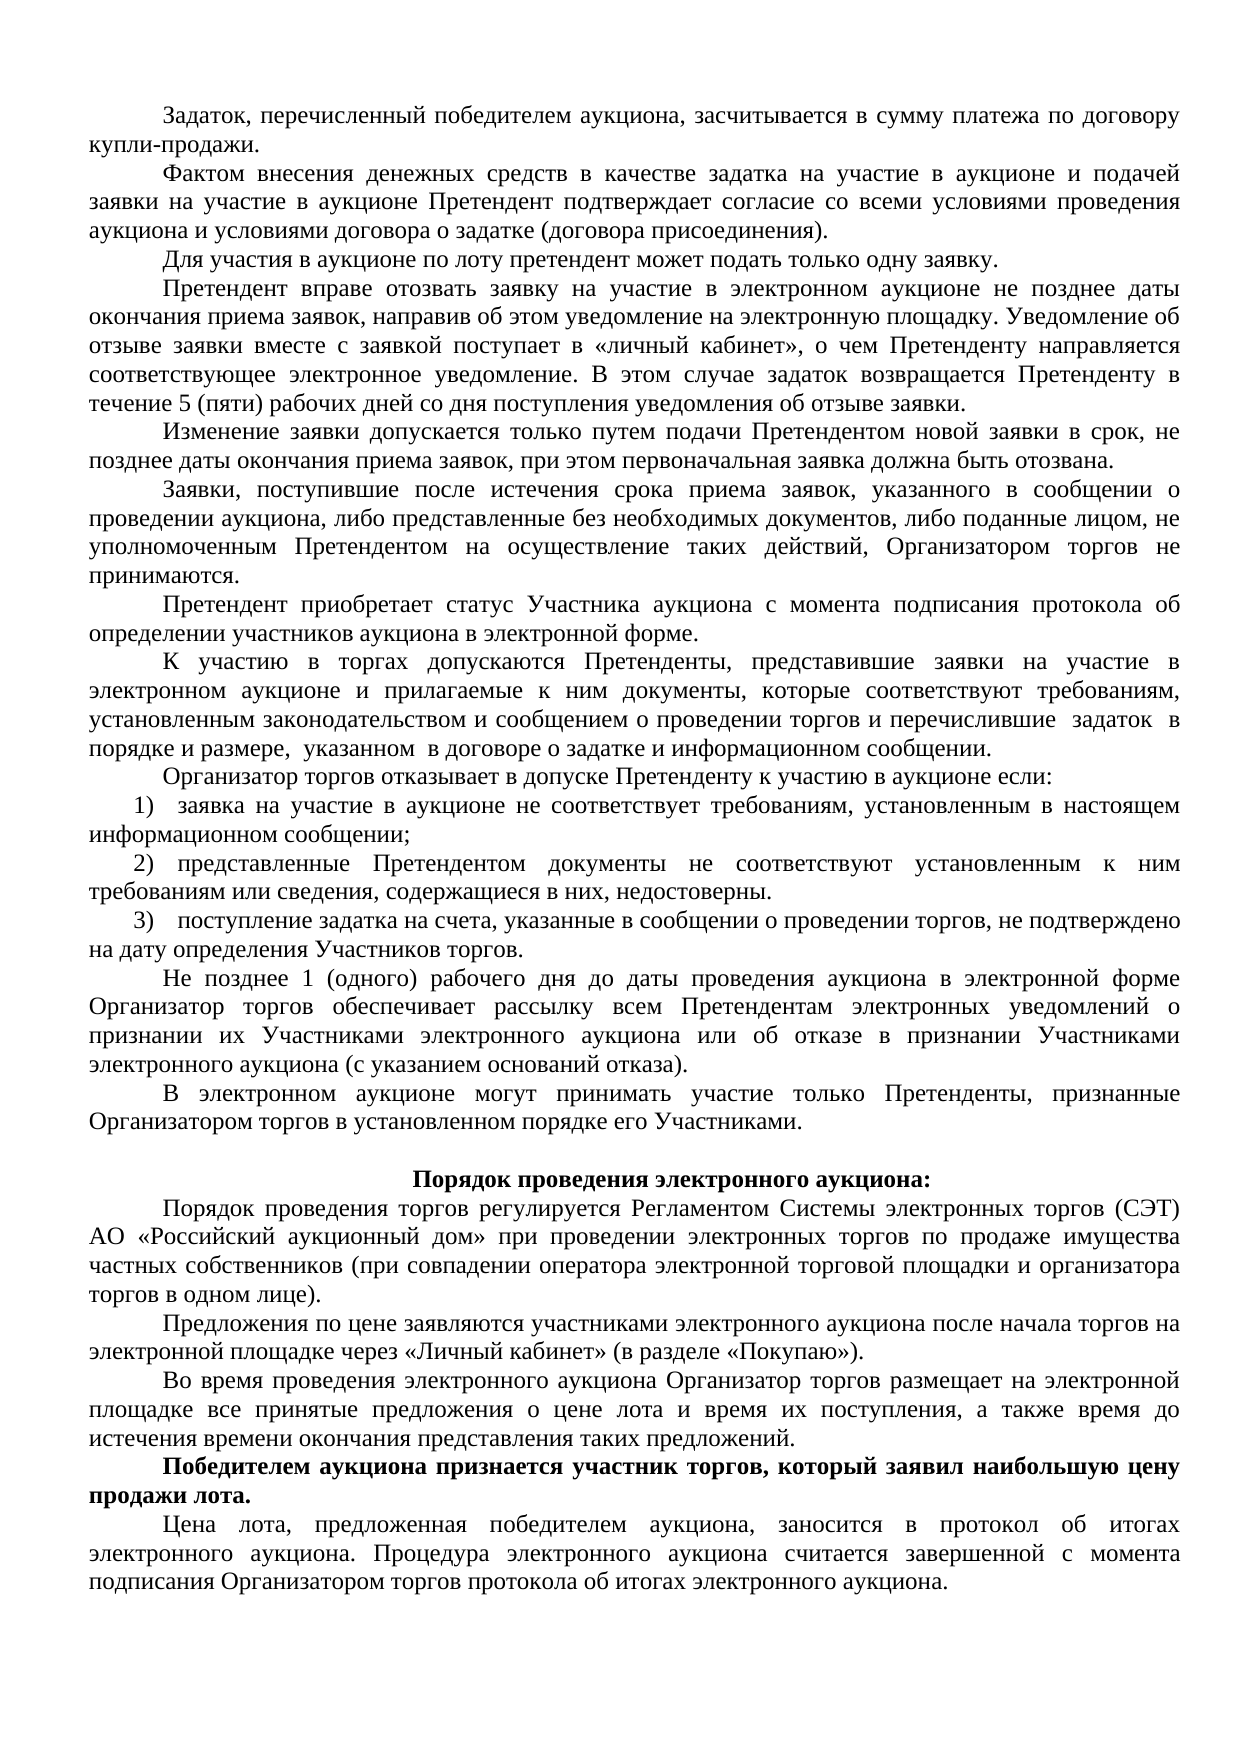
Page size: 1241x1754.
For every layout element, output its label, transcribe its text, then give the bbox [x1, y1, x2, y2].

text Фактом внесения денежных средств в качестве задатка на участие в аукционе и подачей заявки на участие в аукционе Претендент подтверждает согласие со всеми условиями проведения аукциона и условиями договора о задатке (договора присоединения). [89, 158, 1181, 244]
text К участию в торгах допускаются Претенденты, представившие заявки на участие в электронном аукционе и прилагаемые к ним документы, которые соответствуют требованиям, установленным законодательством и сообщением о проведении торгов и перечислившие задаток в порядке и размере, указанном в договоре о задатке и информационном сообщении. [89, 646, 1181, 761]
text Не позднее 1 (одного) рабочего дня до даты проведения аукциона в электронной форме Организатор торгов обеспечивает рассылку всем Претендентам электронных уведомлений о признании их Участниками электронного аукциона или об отказе в признании Участниками электронного аукциона (с указанием оснований отказа). [89, 963, 1181, 1078]
text Для участия в аукционе по лоту претендент может подать только одну заявку. [89, 244, 1181, 273]
text Претендент вправе отозвать заявку на участие в электронном аукционе не позднее даты окончания приема заявок, направив об этом уведомление на электронную площадку. Уведомление об отзыве заявки вместе с заявкой поступает в «личный кабинет», о чем Претенденту направляется соответствующее электронное уведомление. В этом случае задаток возвращается Претенденту в течение 5 (пяти) рабочих дней со дня поступления уведомления об отзыве заявки. [89, 273, 1181, 416]
list представленные Претендентом документы не соответствуют установленным к ним требованиям или сведения, содержащиеся в них, недостоверны. [89, 848, 1181, 905]
list заявка на участие в аукционе не соответствует требованиям, установленным в настоящем информационном сообщении; [89, 790, 1181, 848]
text Победителем аукциона признается участник торгов, который заявил наибольшую цену продажи лота. [89, 1451, 1181, 1509]
text Предложения по цене заявляются участниками электронного аукциона после начала торгов на электронной площадке через «Личный кабинет» (в разделе «Покупаю»). [89, 1308, 1181, 1365]
text Порядок проведения электронного аукциона: [89, 1164, 1181, 1193]
text Цена лота, предложенная победителем аукциона, заносится в протокол об итогах электронного аукциона. Процедура электронного аукциона считается завершенной с момента подписания Организатором торгов протокола об итогах электронного аукциона. [89, 1509, 1181, 1595]
text Во время проведения электронного аукциона Организатор торгов размещает на электронной площадке все принятые предложения о цене лота и время их поступления, а также время до истечения времени окончания представления таких предложений. [89, 1365, 1181, 1451]
text В электронном аукционе могут принимать участие только Претенденты, признанные Организатором торгов в установленном порядке его Участниками. [89, 1078, 1181, 1135]
text Задаток, перечисленный победителем аукциона, засчитывается в сумму платежа по договору купли-продажи. [89, 100, 1181, 158]
list поступление задатка на счета, указанные в сообщении о проведении торгов, не подтверждено на дату определения Участников торгов. [89, 905, 1181, 963]
text Заявки, поступившие после истечения срока приема заявок, указанного в сообщении о проведении аукциона, либо представленные без необходимых документов, либо поданные лицом, не уполномоченным Претендентом на осуществление таких действий, Организатором торгов не принимаются. [89, 474, 1181, 589]
text Претендент приобретает статус Участника аукциона с момента подписания протокола об определении участников аукциона в электронной форме. [89, 589, 1181, 646]
text Изменение заявки допускается только путем подачи Претендентом новой заявки в срок, не позднее даты окончания приема заявок, при этом первоначальная заявка должна быть отозвана. [89, 416, 1181, 474]
text Порядок проведения торгов регулируется Регламентом Системы электронных торгов (СЭТ) АО «Российский аукционный дом» при проведении электронных торгов по продаже имущества частных собственников (при совпадении оператора электронной торговой площадки и организатора торгов в одном лице). [89, 1193, 1181, 1308]
text Организатор торгов отказывает в допуске Претенденту к участию в аукционе если: [89, 761, 1181, 790]
